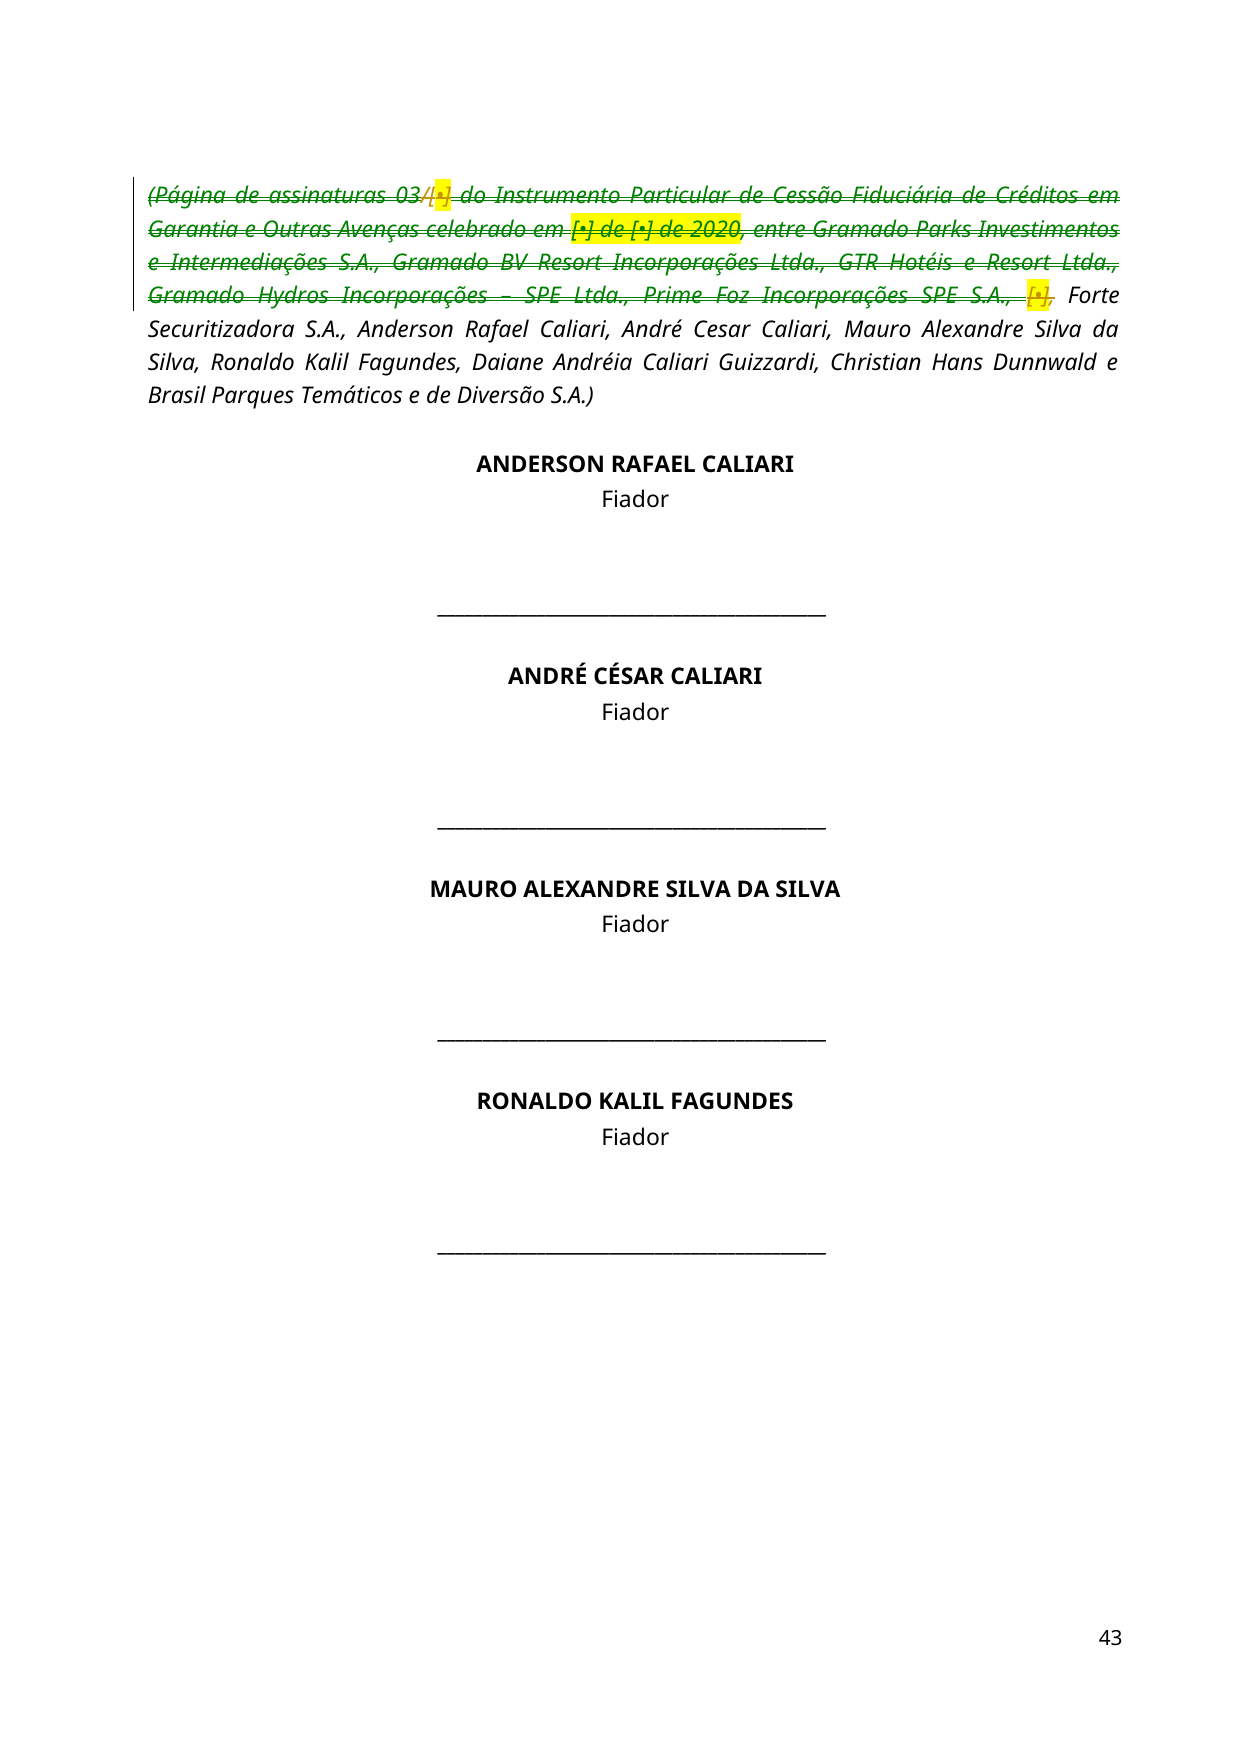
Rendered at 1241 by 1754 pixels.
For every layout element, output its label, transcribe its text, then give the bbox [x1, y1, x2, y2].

text MAURO ALEXANDRE SILVA DA SILVA [148, 869, 1122, 904]
text ANDERSON RAFAEL CALIARI [148, 444, 1122, 479]
text Forte Securitizadora S.A., Anderson Rafael Caliari, André Cesar Caliari, Mauro Alexandre Silva da Silva, Ronaldo Kalil Fagundes, Daiane Andréia Caliari Guizzardi, Christian Hans Dunnwald e Brasil Parques Temáticos e de Diversão S.A.) [148, 177, 1122, 411]
text Fiador [148, 1117, 1122, 1152]
text Fiador [148, 692, 1122, 727]
text ___________________________________________ [148, 1011, 1122, 1046]
text RONALDO KALIL FAGUNDES [148, 1081, 1122, 1117]
text Fiador [148, 479, 1122, 515]
text ANDRÉ CÉSAR CALIARI [148, 656, 1122, 692]
text Fiador [148, 904, 1122, 940]
text ___________________________________________ [148, 586, 1122, 621]
text ___________________________________________ [148, 1223, 1122, 1258]
text ___________________________________________ [148, 798, 1122, 833]
